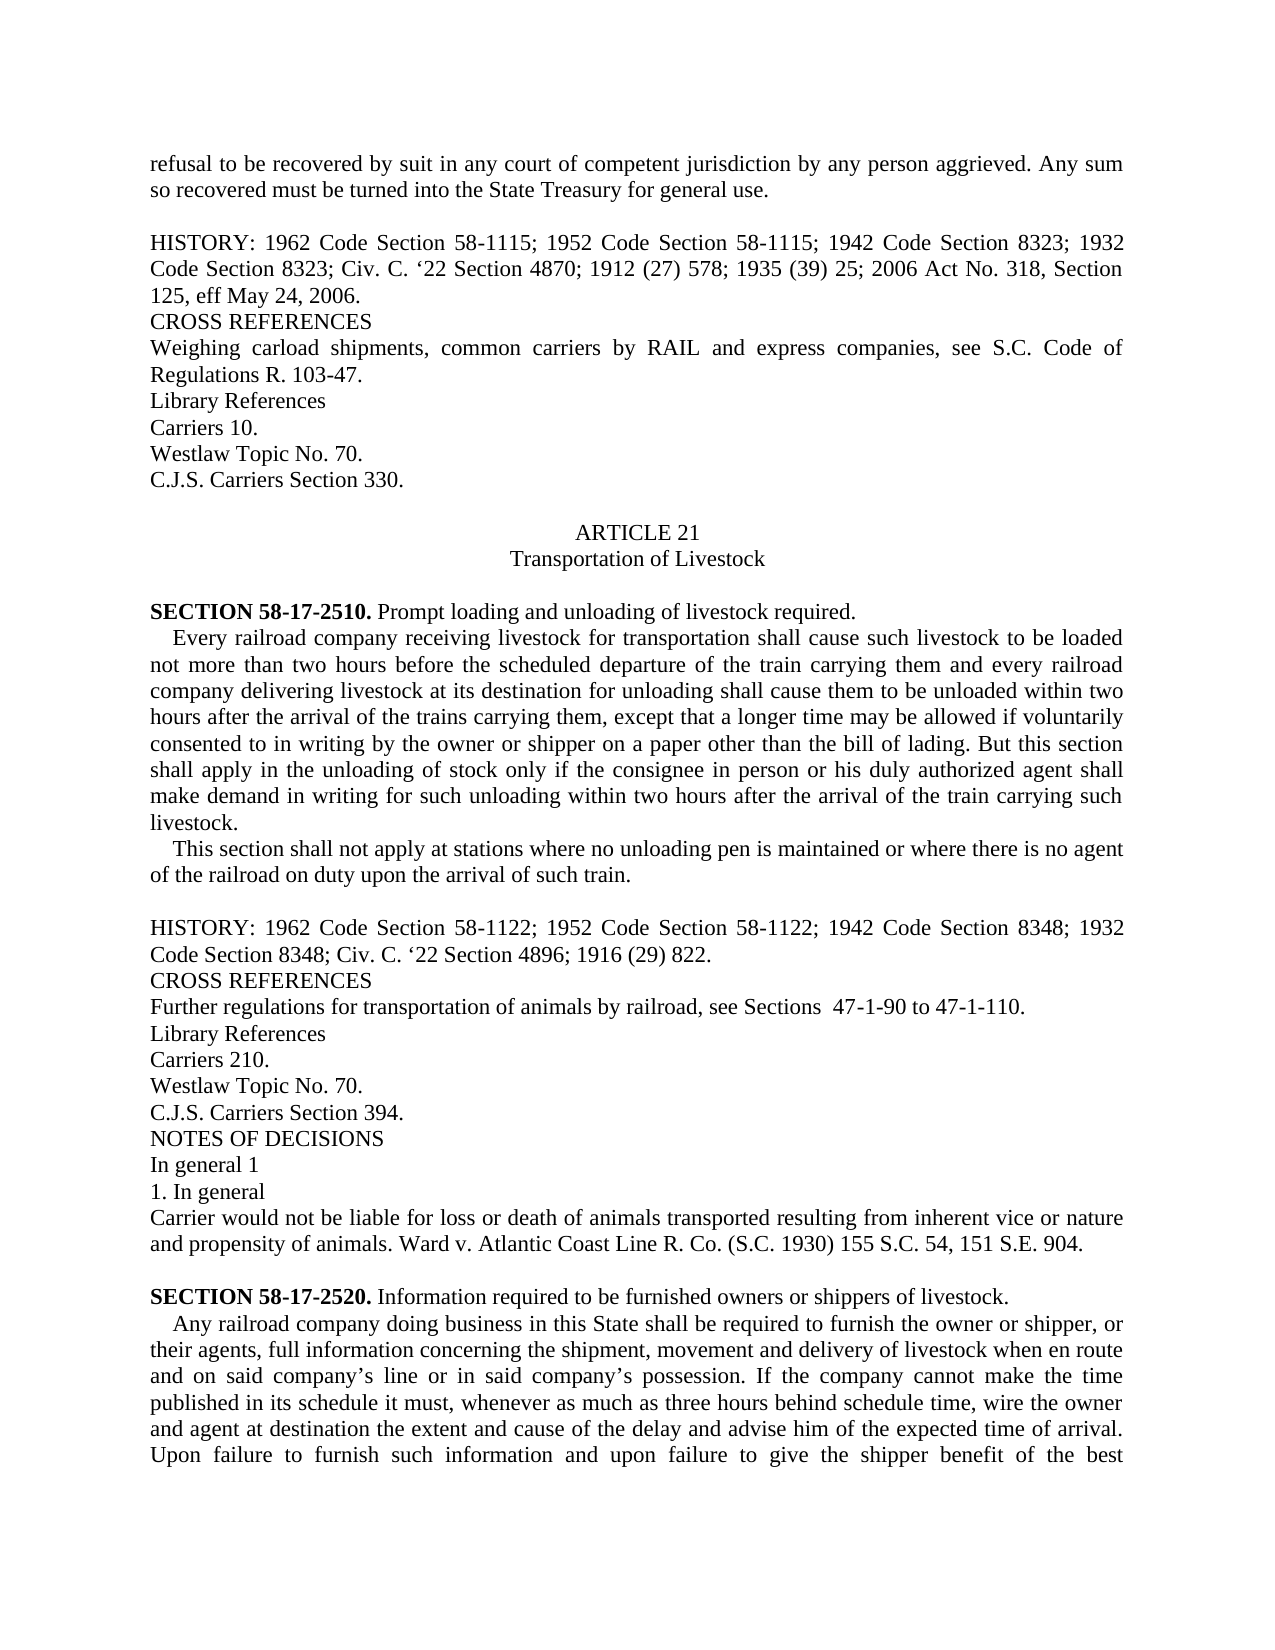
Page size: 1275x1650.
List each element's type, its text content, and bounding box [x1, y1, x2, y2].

text Further regulations for transportation of animals by railroad, see Sections 47-1-90 to 47-1-110. [150, 993, 1125, 1020]
text HISTORY: 1962 Code Section 58-1115; 1952 Code Section 58-1115; 1942 Code Section 8323; 1932 Code Section 8323; Civ. C. ‘22 Section 4870; 1912 (27) 578; 1935 (39) 25; 2006 Act No. 318, Section 125, eff May 24, 2006. [150, 229, 1125, 308]
text 1. In general [150, 1178, 1125, 1204]
text C.J.S. Carriers Section 394. [150, 1099, 1125, 1125]
text Westlaw Topic No. 70. [150, 440, 1125, 466]
text Carriers 10. [150, 413, 1125, 440]
text Westlaw Topic No. 70. [150, 1072, 1125, 1099]
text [150, 150, 1125, 203]
text Every railroad company receiving livestock for transportation shall cause such livestock to be loaded not more than two hours before the scheduled departure of the train carrying them and every railroad company delivering livestock at its destination for unloading shall cause them to be unloaded within two hours after the arrival of the trains carrying them, except that a longer time may be allowed if voluntarily consented to in writing by the owner or shipper on a paper other than the bill of lading. But this section shall apply in the unloading of stock only if the consignee in person or his duly authorized agent shall make demand in writing for such unloading within two hours after the arrival of the train carrying such livestock. [150, 624, 1125, 835]
text C.J.S. Carriers Section 330. [150, 466, 1125, 493]
text Transportation of Livestock [150, 545, 1125, 572]
text CROSS REFERENCES [150, 967, 1125, 993]
text SECTION 58-17-2510. Prompt loading and unloading of livestock required. [150, 598, 1125, 624]
text CROSS REFERENCES [150, 308, 1125, 334]
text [150, 1309, 1125, 1468]
text Carrier would not be liable for loss or death of animals transported resulting from inherent vice or nature and propensity of animals. Ward v. Atlantic Coast Line R. Co. (S.C. 1930) 155 S.C. 54, 151 S.E. 904. [150, 1204, 1125, 1257]
text Library References [150, 1020, 1125, 1046]
text SECTION 58-17-2520. Information required to be furnished owners or shippers of livestock. [150, 1283, 1125, 1309]
text This section shall not apply at stations where no unloading pen is maintained or where there is no agent of the railroad on duty upon the arrival of such train. [150, 835, 1125, 888]
text HISTORY: 1962 Code Section 58-1122; 1952 Code Section 58-1122; 1942 Code Section 8348; 1932 Code Section 8348; Civ. C. ‘22 Section 4896; 1916 (29) 822. [150, 914, 1125, 967]
text ARTICLE 21 [150, 519, 1125, 545]
text Carriers 210. [150, 1046, 1125, 1072]
text In general 1 [150, 1151, 1125, 1178]
text NOTES OF DECISIONS [150, 1125, 1125, 1151]
text Weighing carload shipments, common carriers by RAIL and express companies, see S.C. Code of Regulations R. 103-47. [150, 334, 1125, 387]
text Library References [150, 387, 1125, 413]
